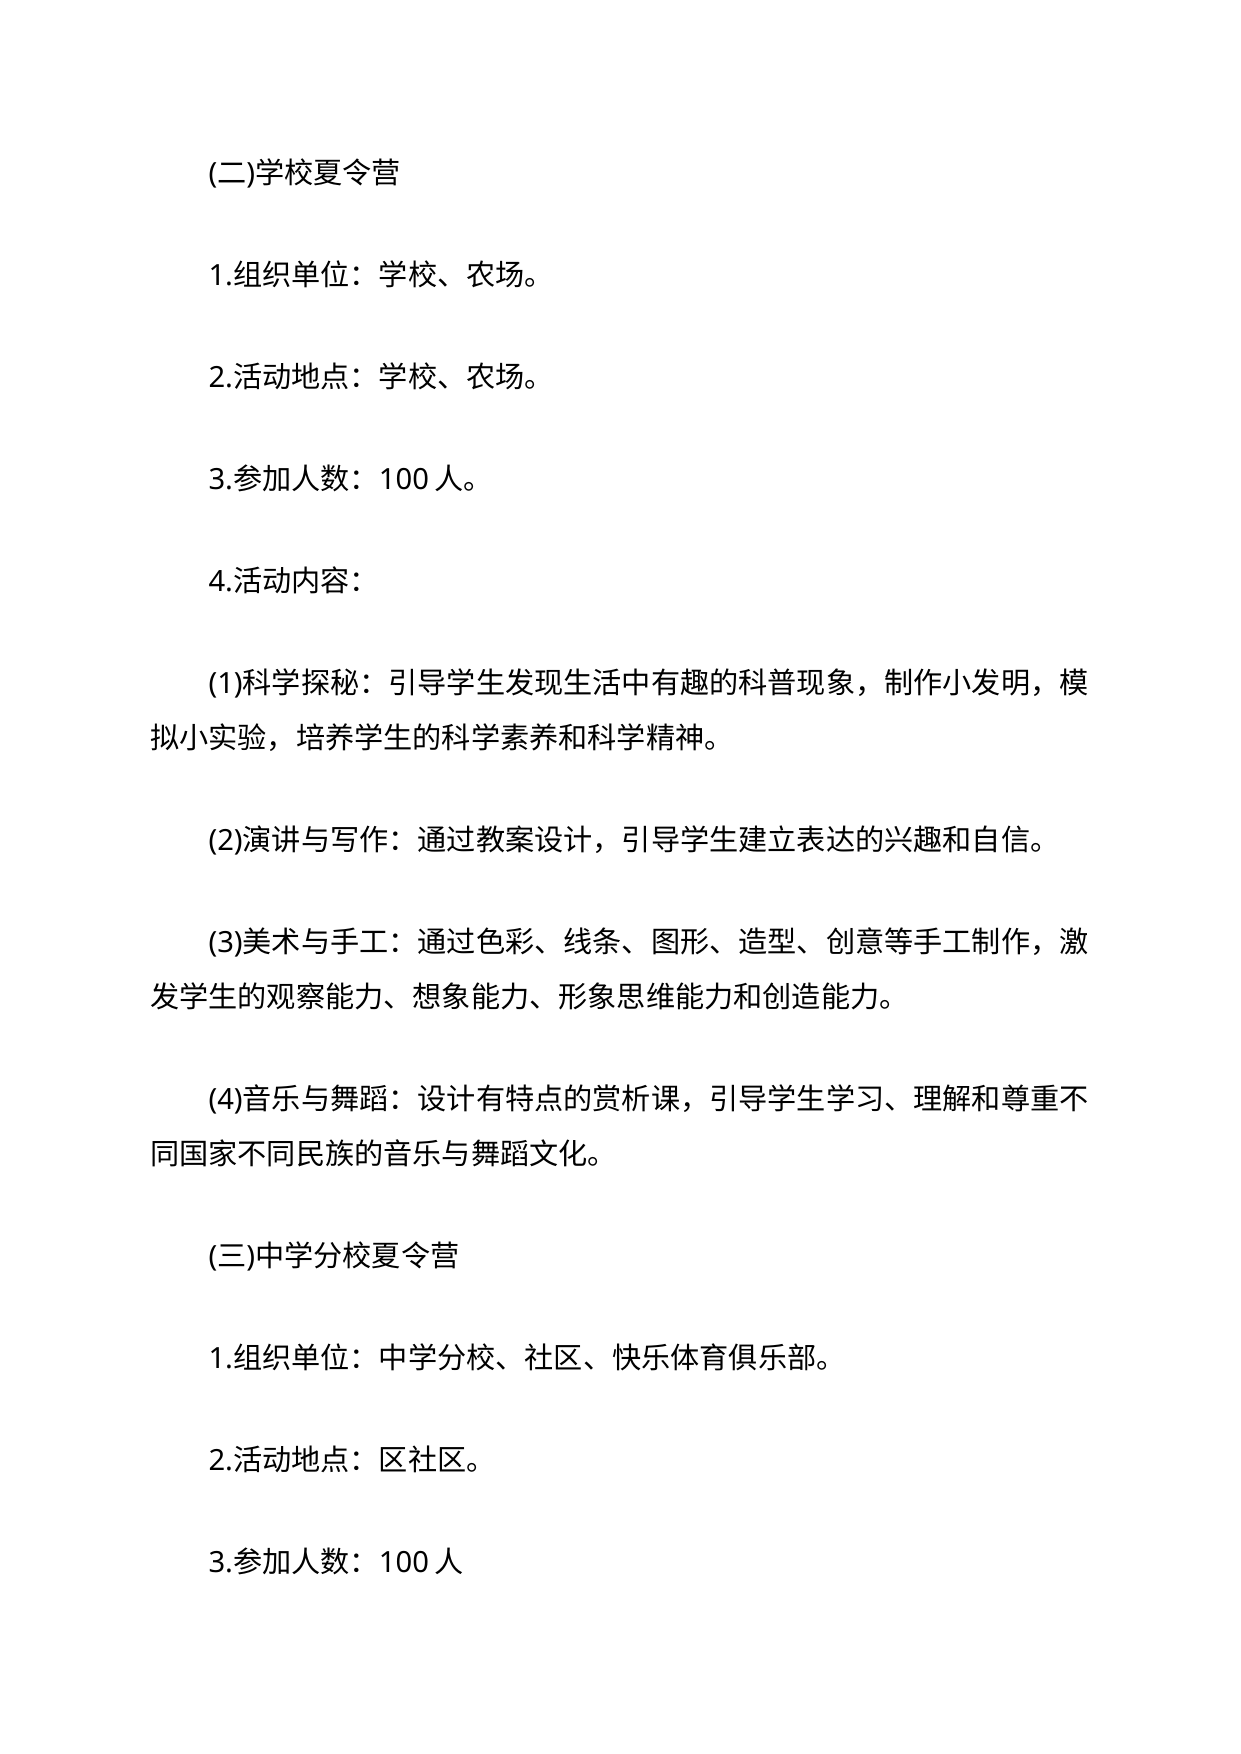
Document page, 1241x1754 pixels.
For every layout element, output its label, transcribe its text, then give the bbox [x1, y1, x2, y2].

text 1.组织单位：学校、农场。 [150, 252, 1090, 294]
text (3)美术与手工：通过色彩、线条、图形、造型、创意等手工制作，激发学生的观察能力、想象能力、形象思维能力和创造能力。 [150, 919, 1090, 1016]
text 3.参加人数：100人 [150, 1538, 1090, 1581]
text (二)学校夏令营 [150, 150, 1090, 192]
text 2.活动地点：区社区。 [150, 1436, 1090, 1478]
text 3.参加人数：100人。 [150, 456, 1090, 498]
text (2)演讲与写作：通过教案设计，引导学生建立表达的兴趣和自信。 [150, 817, 1090, 859]
text 1.组织单位：中学分校、社区、快乐体育俱乐部。 [150, 1334, 1090, 1377]
text 4.活动内容： [150, 558, 1090, 600]
text 2.活动地点：学校、农场。 [150, 354, 1090, 396]
text (三)中学分校夏令营 [150, 1232, 1090, 1274]
text (1)科学探秘：引导学生发现生活中有趣的科普现象，制作小发明，模拟小实验，培养学生的科学素养和科学精神。 [150, 660, 1090, 757]
text (4)音乐与舞蹈：设计有特点的赏析课，引导学生学习、理解和尊重不同国家不同民族的音乐与舞蹈文化。 [150, 1075, 1090, 1173]
